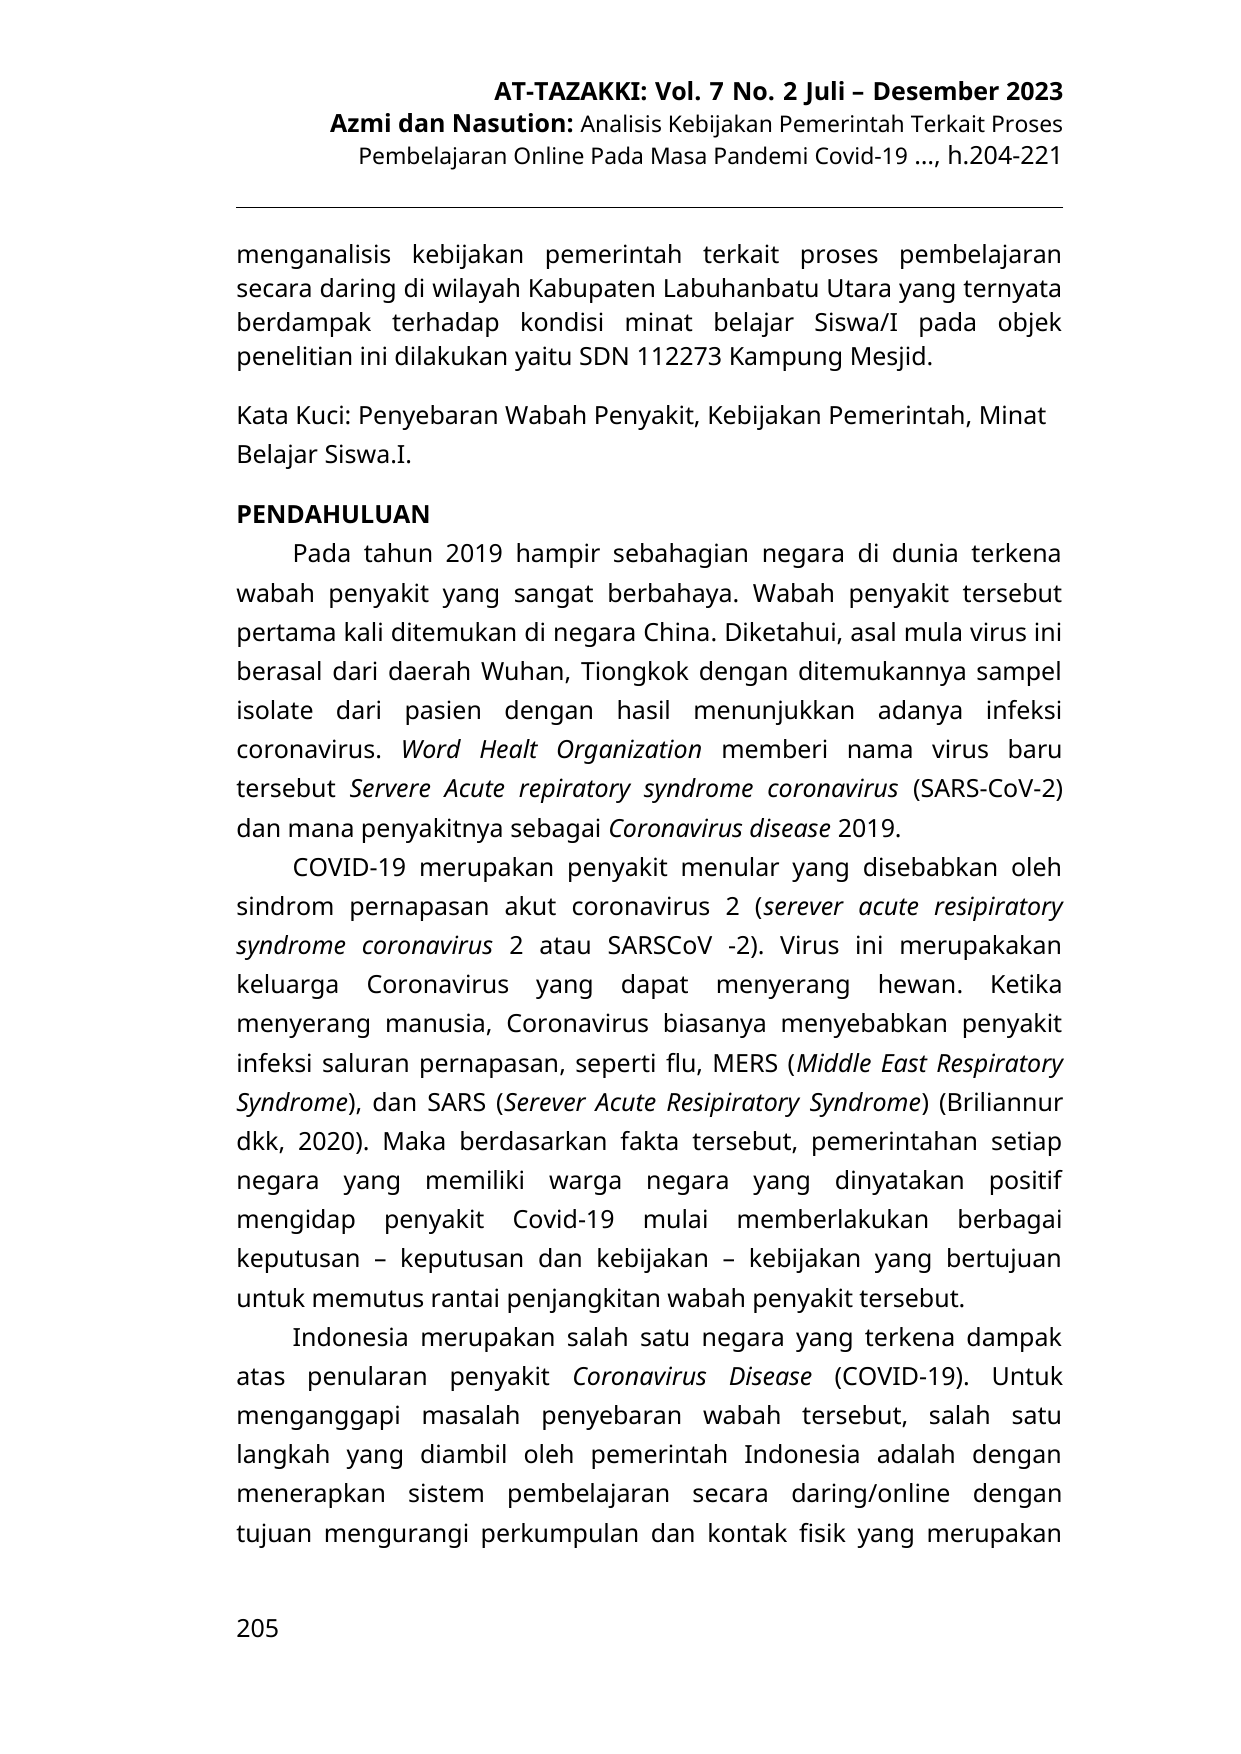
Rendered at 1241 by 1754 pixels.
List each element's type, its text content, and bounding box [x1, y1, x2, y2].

text COVID-19 merupakan penyakit menular yang disebabkan oleh sindrom pernapasan akut coronavirus 2 (serever acute resipiratory syndrome coronavirus 2 atau SARSCoV -2). Virus ini merupakakan keluarga Coronavirus yang dapat menyerang hewan. Ketika menyerang manusia, Coronavirus biasanya menyebabkan penyakit infeksi saluran pernapasan, seperti flu, MERS (Middle East Respiratory Syndrome), dan SARS (Serever Acute Resipiratory Syndrome) (Briliannur dkk, 2020). Maka berdasarkan fakta tersebut, pemerintahan setiap negara yang memiliki warga negara yang dinyatakan positif mengidap penyakit Covid-19 mulai memberlakukan berbagai keputusan – keputusan dan kebijakan – kebijakan yang bertujuan untuk memutus rantai penjangkitan wabah penyakit tersebut. [236, 849, 1063, 1314]
text Kata Kuci: Penyebaran Wabah Penyakit, Kebijakan Pemerintah, Minat Belajar Siswa.I. [236, 398, 1063, 471]
text PENDAHULUAN [236, 497, 1020, 531]
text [236, 236, 1063, 373]
text Pada tahun 2019 hampir sebahagian negara di dunia terkena wabah penyakit yang sangat berbahaya. Wabah penyakit tersebut pertama kali ditemukan di negara China. Diketahui, asal mula virus ini berasal dari daerah Wuhan, Tiongkok dengan ditemukannya sampel isolate dari pasien dengan hasil menunjukkan adanya infeksi coronavirus. Word Healt Organization memberi nama virus baru tersebut Servere Acute repiratory syndrome coronavirus (SARS-CoV-2) dan mana penyakitnya sebagai Coronavirus disease 2019. [236, 536, 1063, 844]
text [236, 1319, 1063, 1549]
